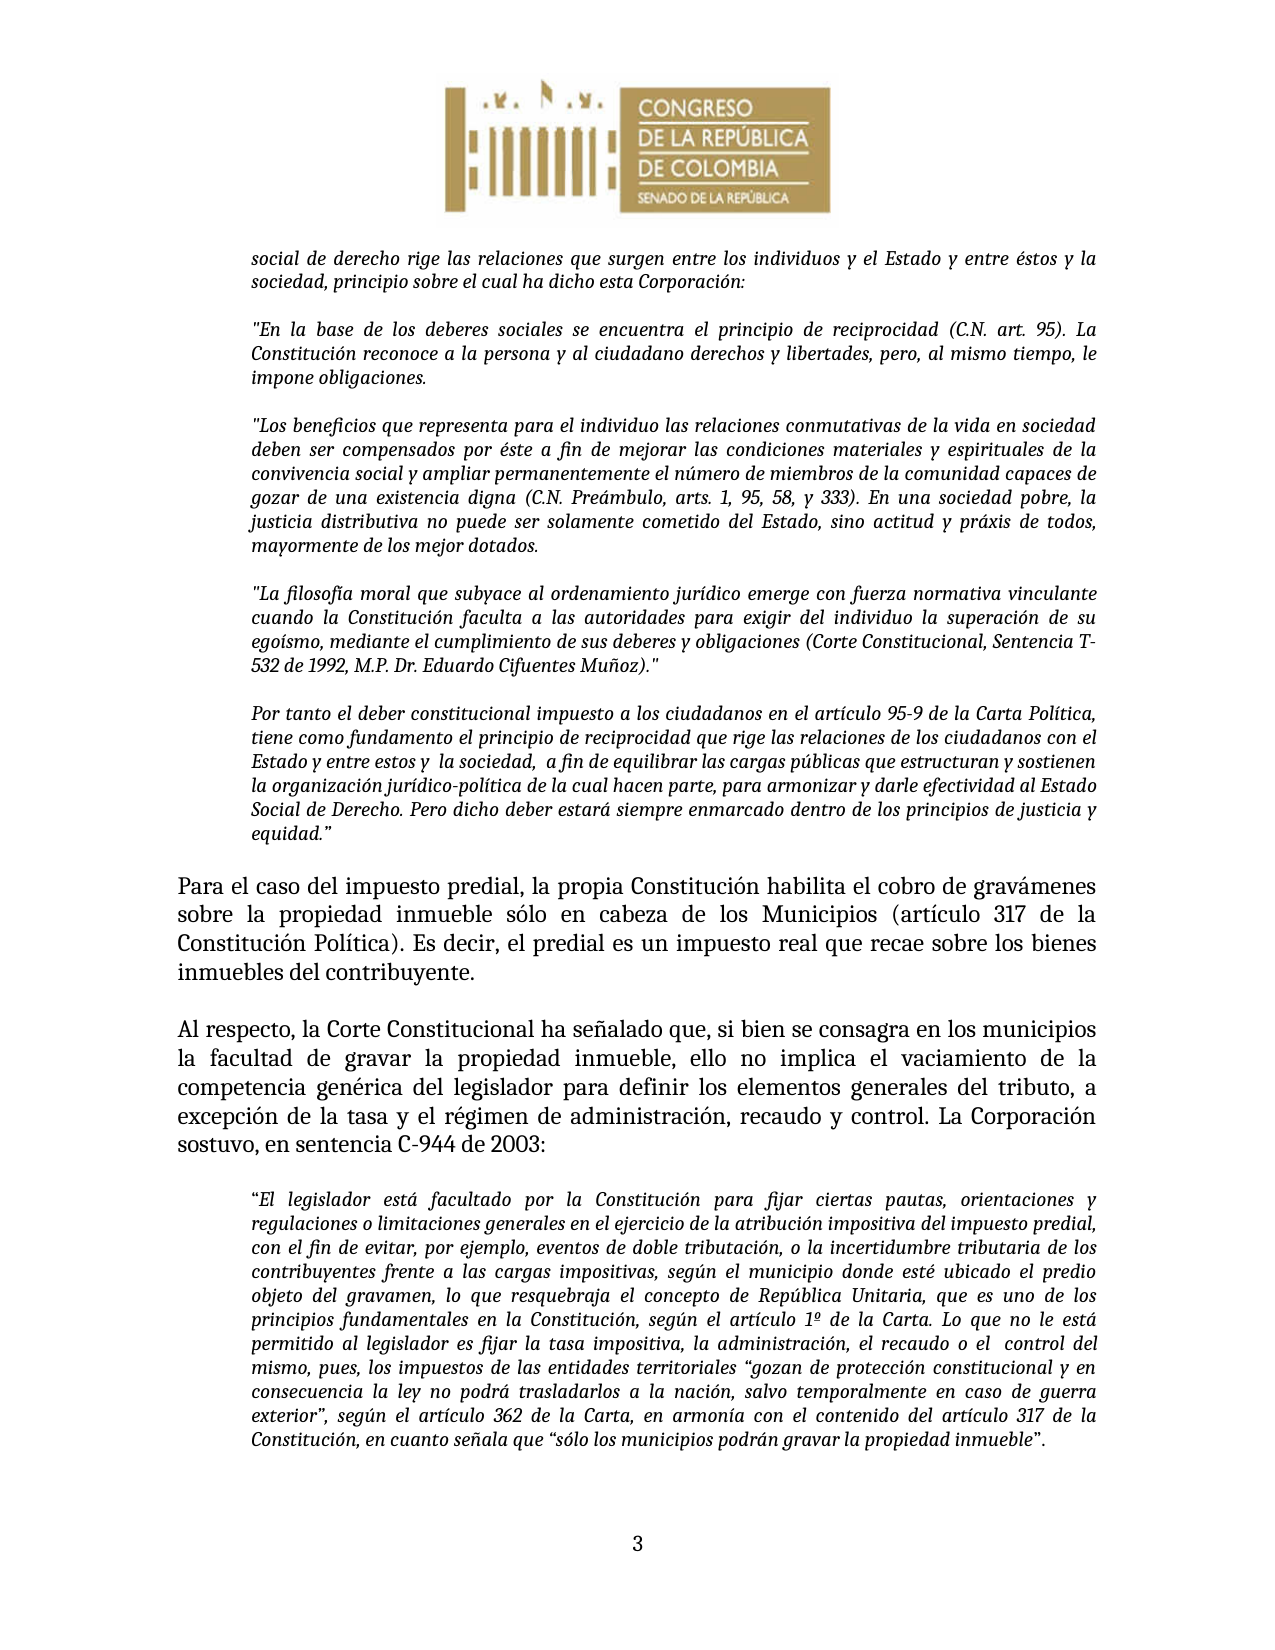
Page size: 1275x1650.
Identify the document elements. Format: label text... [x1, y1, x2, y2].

text "La filosofía moral que subyace al ordenamiento jurídico emerge con fuerza normativa vinculante cuando la Constitución faculta a las autoridades para exigir del individuo la superación de su egoísmo, mediante el cumplimiento de sus deberes y obligaciones (Corte Constitucional, Sentencia T-532 de 1992, M.P. Dr. Eduardo Cifuentes Muñoz)." [251, 582, 1098, 677]
text Al respecto, la Corte Constitucional ha señalado que, si bien se consagra en los municipios la facultad de gravar la propiedad inmueble, ello no implica el vaciamiento de la competencia genérica del legislador para definir los elementos generales del tributo, a excepción de la tasa y el régimen de administración, recaudo y control. La Corporación sostuvo, en sentencia C-944 de 2003: [177, 1015, 1098, 1159]
text "En la base de los deberes sociales se encuentra el principio de reciprocidad (C.N. art. 95). La Constitución reconoce a la persona y al ciudadano derechos y libertades, pero, al mismo tiempo, le impone obligaciones. [251, 318, 1098, 390]
text Por tanto el deber constitucional impuesto a los ciudadanos en el artículo 95-9 de la Carta Política, tiene como fundamento el principio de reciprocidad que rige las relaciones de los ciudadanos con el Estado y entre estos y la sociedad, a fin de equilibrar las cargas públicas que estructuran y sostienen la organización jurídico-política de la cual hacen parte, para armonizar y darle efectividad al Estado Social de Derecho. Pero dicho deber estará siempre enmarcado dentro de los principios de justicia y equidad.” [251, 701, 1098, 845]
text “El legislador está facultado por la Constitución para fijar ciertas pautas, orientaciones y regulaciones o limitaciones generales en el ejercicio de la atribución impositiva del impuesto predial, con el fin de evitar, por ejemplo, eventos de doble tributación, o la incertidumbre tributaria de los contribuyentes frente a las cargas impositivas, según el municipio donde esté ubicado el predio objeto del gravamen, lo que resquebraja el concepto de República Unitaria, que es uno de los principios fundamentales en la Constitución, según el artículo 1º de la Carta. Lo que no le está permitido al legislador es fijar la tasa impositiva, la administración, el recaudo o el control del mismo, pues, los impuestos de las entidades territoriales “gozan de protección constitucional y en consecuencia la ley no podrá trasladarlos a la nación, salvo temporalmente en caso de guerra exterior”, según el artículo 362 de la Carta, en armonía con el contenido del artículo 317 de la Constitución, en cuanto señala que “sólo los municipios podrán gravar la propiedad inmueble”. [251, 1188, 1098, 1451]
text "Los beneficios que representa para el individuo las relaciones conmutativas de la vida en sociedad deben ser compensados por éste a fin de mejorar las condiciones materiales y espirituales de la convivencia social y ampliar permanentemente el número de miembros de la comunidad capaces de gozar de una existencia digna (C.N. Preámbulo, arts. 1, 95, 58, y 333). En una sociedad pobre, la justicia distributiva no puede ser solamente cometido del Estado, sino actitud y práxis de todos, mayormente de los mejor dotados. [251, 414, 1098, 558]
picture [436, 73, 839, 228]
text Para el caso del impuesto predial, la propia Constitución habilita el cobro de gravámenes sobre la propiedad inmueble sólo en cabeza de los Municipios (artículo 317 de la Constitución Política). Es decir, el predial es un impuesto real que recae sobre los bienes inmuebles del contribuyente. [177, 872, 1098, 987]
